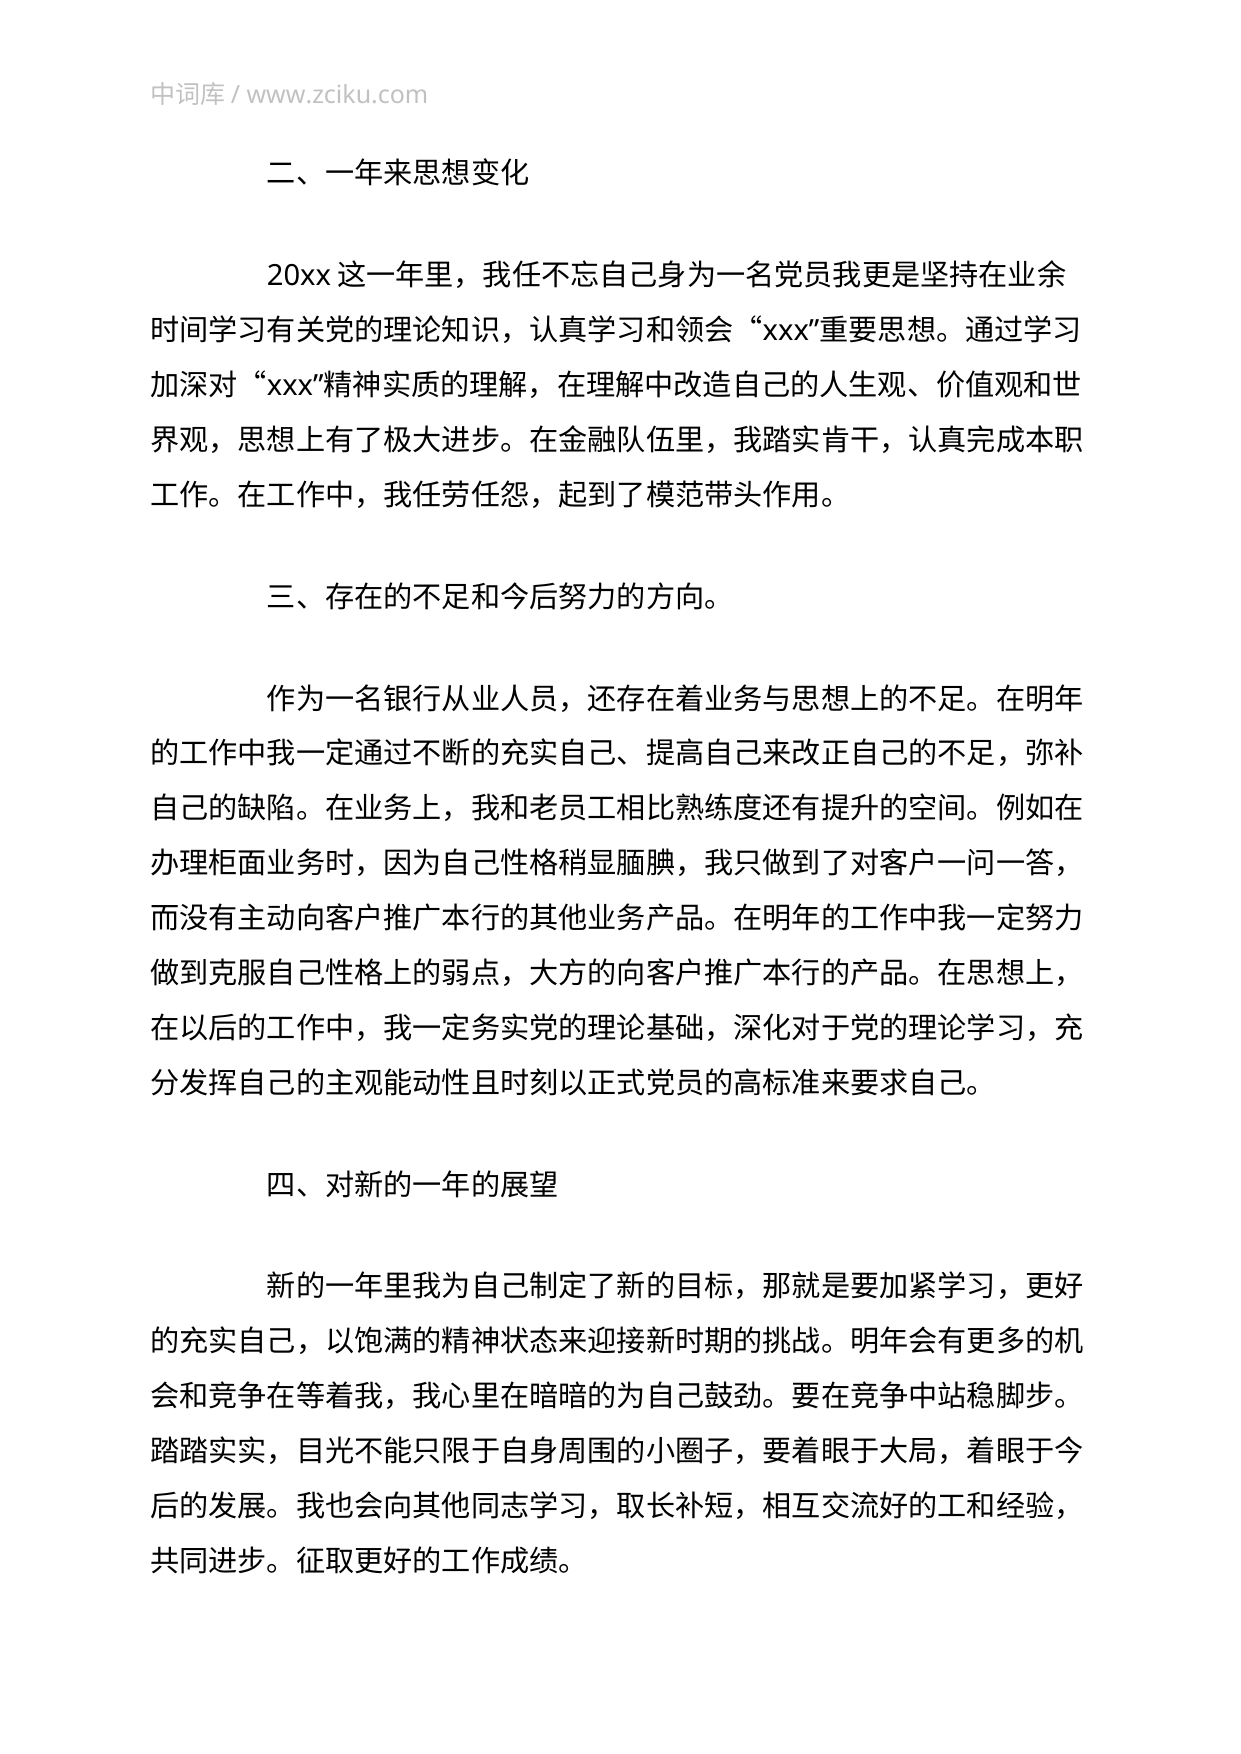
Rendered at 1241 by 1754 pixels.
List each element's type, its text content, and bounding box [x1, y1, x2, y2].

text 二、一年来思想变化 [150, 150, 1090, 192]
text 作为一名银行从业人员，还存在着业务与思想上的不足。在明年的工作中我一定通过不断的充实自己、提高自己来改正自己的不足，弥补自己的缺陷。在业务上，我和老员工相比熟练度还有提升的空间。例如在办理柜面业务时，因为自己性格稍显腼腆，我只做到了对客户一问一答，而没有主动向客户推广本行的其他业务产品。在明年的工作中我一定努力做到克服自己性格上的弱点，大方的向客户推广本行的产品。在思想上，在以后的工作中，我一定务实党的理论基础，深化对于党的理论学习，充分发挥自己的主观能动性且时刻以正式党员的高标准来要求自己。 [150, 675, 1090, 1102]
text 新的一年里我为自己制定了新的目标，那就是要加紧学习，更好的充实自己，以饱满的精神状态来迎接新时期的挑战。明年会有更多的机会和竞争在等着我，我心里在暗暗的为自己鼓劲。要在竞争中站稳脚步。踏踏实实，目光不能只限于自身周围的小圈子，要着眼于大局，着眼于今后的发展。我也会向其他同志学习，取长补短，相互交流好的工和经验，共同进步。征取更好的工作成绩。 [150, 1263, 1090, 1580]
text 三、存在的不足和今后努力的方向。 [150, 573, 1090, 616]
text 四、对新的一年的展望 [150, 1161, 1090, 1203]
text 20xx这一年里，我任不忘自己身为一名党员我更是坚持在业余时间学习有关党的理论知识，认真学习和领会“xxx”重要思想。通过学习加深对“xxx”精神实质的理解，在理解中改造自己的人生观、价值观和世界观，思想上有了极大进步。在金融队伍里，我踏实肯干，认真完成本职工作。在工作中，我任劳任怨，起到了模范带头作用。 [150, 252, 1090, 514]
